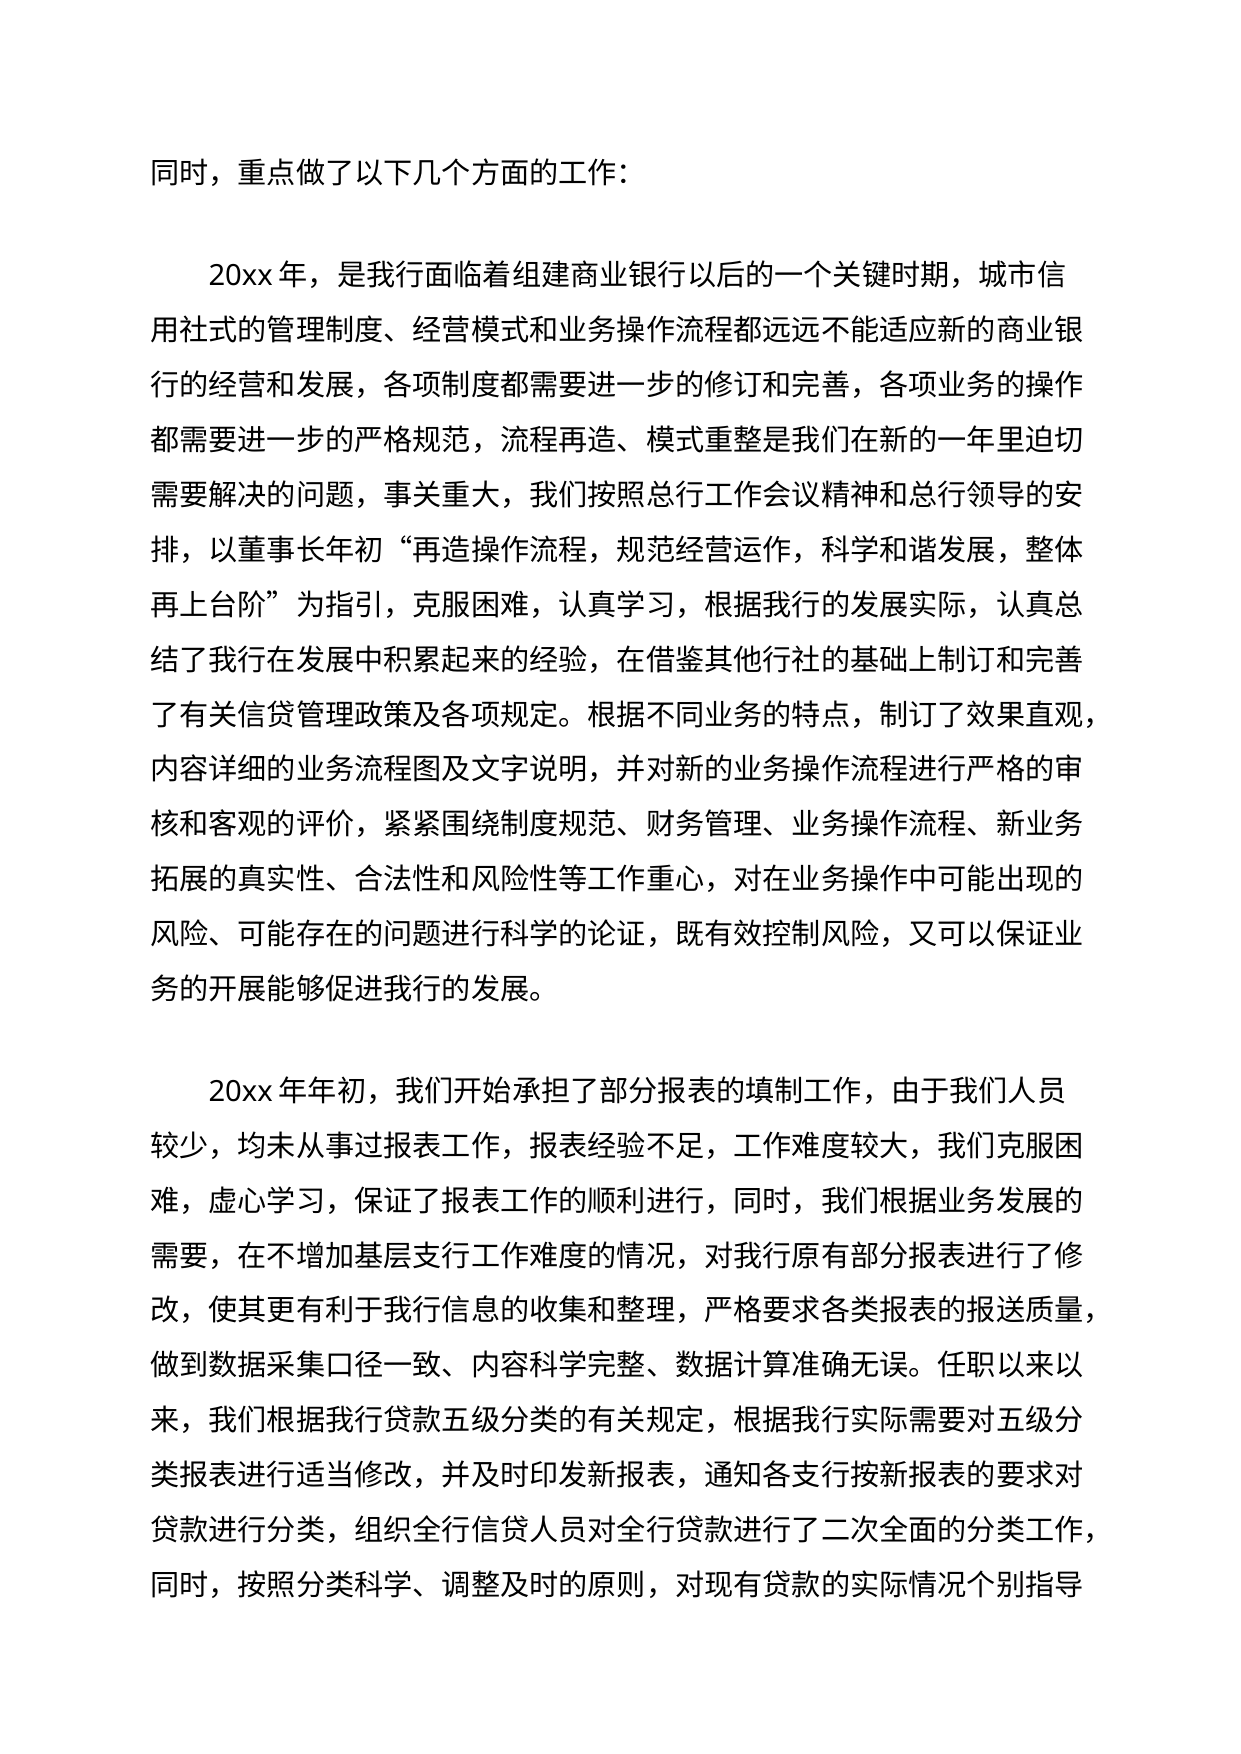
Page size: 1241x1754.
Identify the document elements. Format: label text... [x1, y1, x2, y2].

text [150, 1067, 1090, 1604]
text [150, 150, 1090, 192]
text 20xx年，是我行面临着组建商业银行以后的一个关键时期，城市信用社式的管理制度、经营模式和业务操作流程都远远不能适应新的商业银行的经营和发展，各项制度都需要进一步的修订和完善，各项业务的操作都需要进一步的严格规范，流程再造、模式重整是我们在新的一年里迫切需要解决的问题，事关重大，我们按照总行工作会议精神和总行领导的安排，以董事长年初“再造操作流程，规范经营运作，科学和谐发展，整体再上台阶”为指引，克服困难，认真学习，根据我行的发展实际，认真总结了我行在发展中积累起来的经验，在借鉴其他行社的基础上制订和完善了有关信贷管理政策及各项规定。根据不同业务的特点，制订了效果直观，内容详细的业务流程图及文字说明，并对新的业务操作流程进行严格的审核和客观的评价，紧紧围绕制度规范、财务管理、业务操作流程、新业务拓展的真实性、合法性和风险性等工作重心，对在业务操作中可能出现的风险、可能存在的问题进行科学的论证，既有效控制风险，又可以保证业务的开展能够促进我行的发展。 [150, 252, 1090, 1008]
